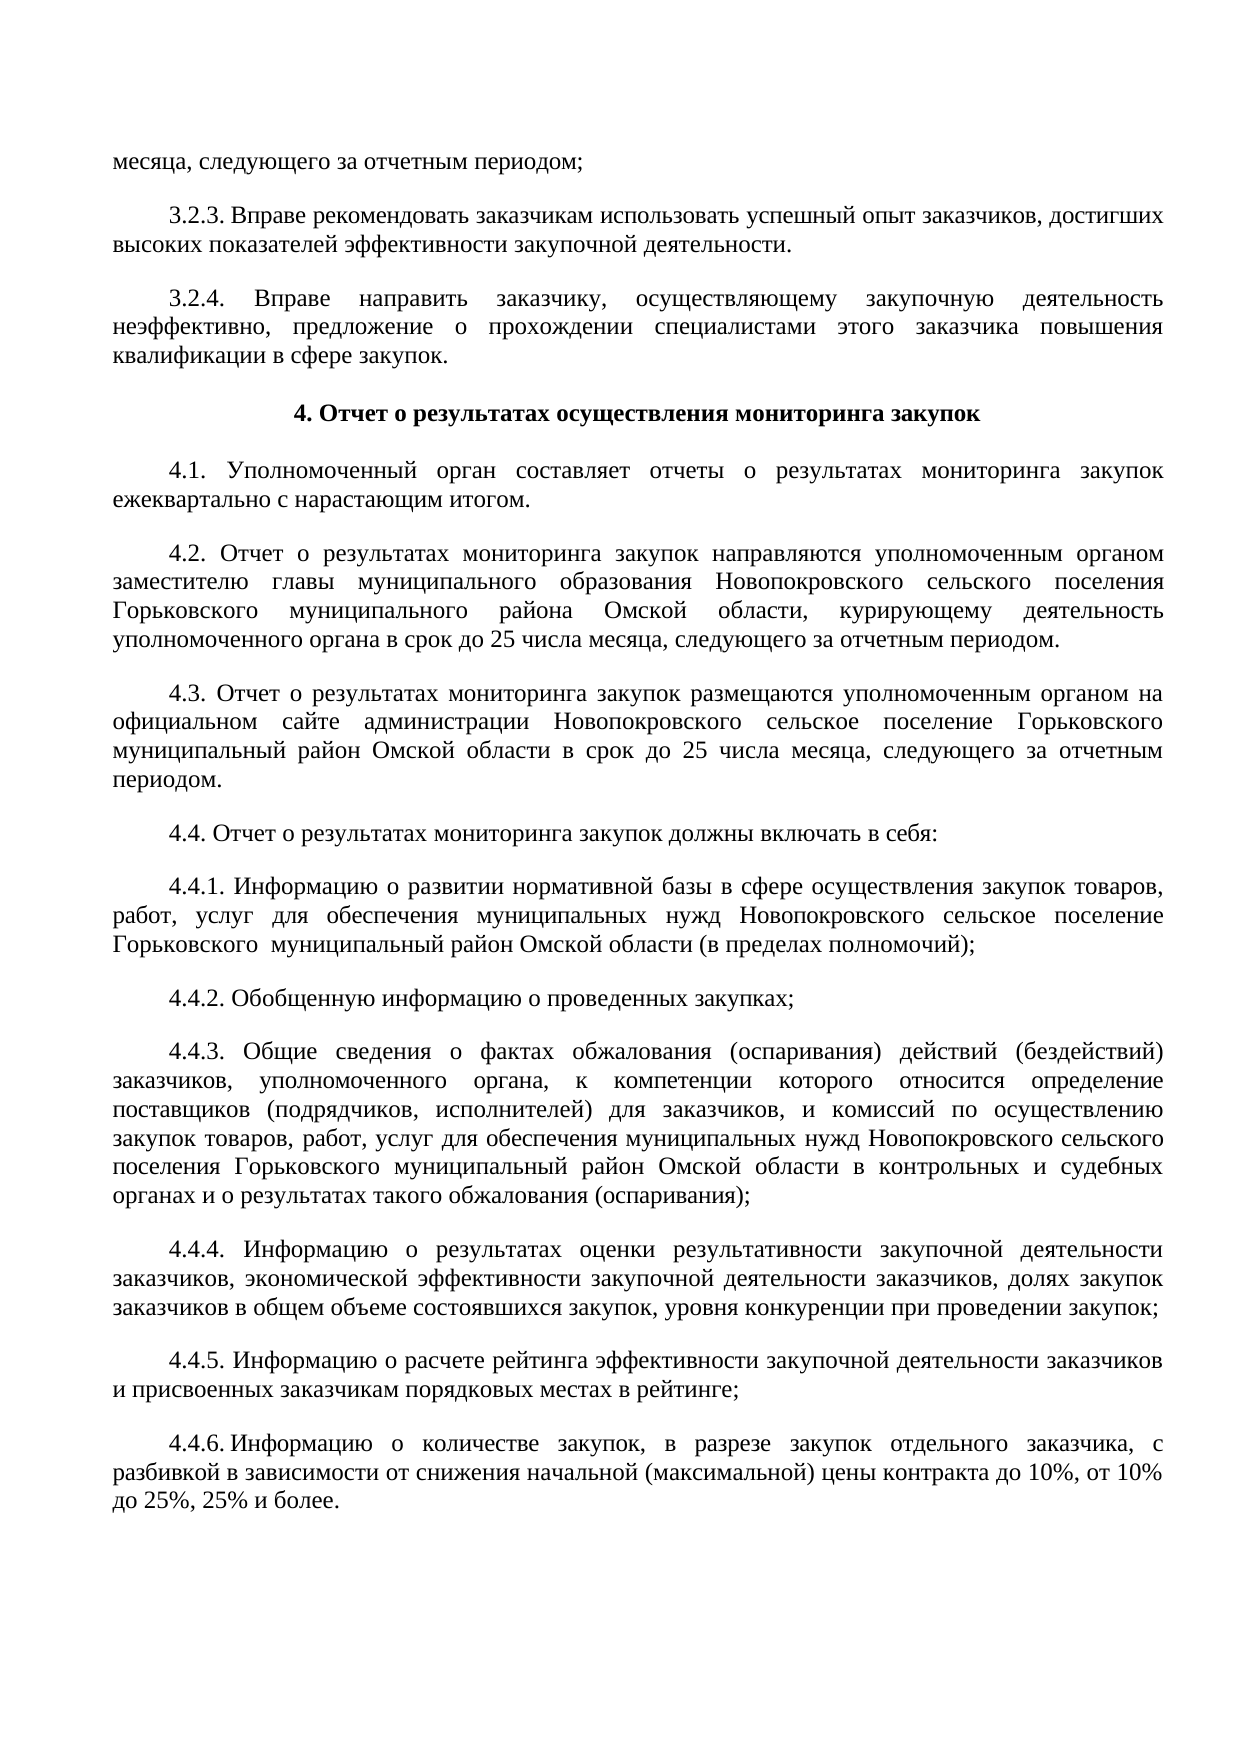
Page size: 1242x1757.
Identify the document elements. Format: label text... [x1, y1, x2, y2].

list Отчет о результатах мониторинга закупок размещаются уполномоченным органом на официальном сайте администрации Новопокровского сельское поселение Горьковского муниципальный район Омской области в срок до 25 числа месяца, следующего за отчетным периодом. [112, 678, 1164, 793]
list Вправе направить заказчику, осуществляющему закупочную деятельность неэффективно, предложение о прохождении специалистами этого заказчика повышения квалификации в сфере закупок. [112, 283, 1164, 369]
list Уполномоченный орган составляет отчеты о результатах мониторинга закупок ежеквартально с нарастающим итогом. [112, 455, 1164, 513]
list Информацию о развитии нормативной базы в сфере осуществления закупок товаров, работ, услуг для обеспечения муниципальных нужд Новопокровского сельское поселение Горьковского муниципальный район Омской области (в пределах полномочий); [112, 871, 1164, 958]
list Информацию о количестве закупок, в разрезе закупок отдельного заказчика, с разбивкой в зависимости от снижения начальной (максимальной) цены контракта до 10%, от 10% до 25%, 25% и более. [112, 1428, 1164, 1514]
subtitle Отчет о результатах осуществления мониторинга закупок [294, 398, 1177, 427]
list Информацию о результатах оценки результативности закупочной деятельности заказчиков, экономической эффективности закупочной деятельности заказчиков, долях закупок заказчиков в общем объеме состоявшихся закупок, уровня конкуренции при проведении закупок; [112, 1234, 1164, 1320]
list Вправе рекомендовать заказчикам использовать успешный опыт заказчиков, достигших высоких показателей эффективности закупочной деятельности. [112, 200, 1164, 258]
list Обобщенную информацию о проведенных закупках; [168, 983, 1177, 1011]
list Отчет о результатах мониторинга закупок направляются уполномоченным органом заместителю главы муниципального образования Новопокровского сельского поселения Горьковского муниципального района Омской области, курирующему деятельность уполномоченного органа в срок до 25 числа месяца, следующего за отчетным периодом. [112, 538, 1165, 653]
list Общие сведения о фактах обжалования (оспаривания) действий (бездействий) заказчиков, уполномоченного органа, к компетенции которого относится определение поставщиков (подрядчиков, исполнителей) для заказчиков, и комиссий по осуществлению закупок товаров, работ, услуг для обеспечения муниципальных нужд Новопокровского сельского поселения Горьковского муниципальный район Омской области в контрольных и судебных органах и о результатах такого обжалования (оспаривания); [112, 1036, 1164, 1209]
list Отчет о результатах мониторинга закупок должны включать в себя: [168, 818, 1177, 846]
text месяца, следующего за отчетным периодом; [112, 146, 1177, 175]
list Информацию о расчете рейтинга эффективности закупочной деятельности заказчиков и присвоенных заказчикам порядковых местах в рейтинге; [112, 1345, 1164, 1403]
